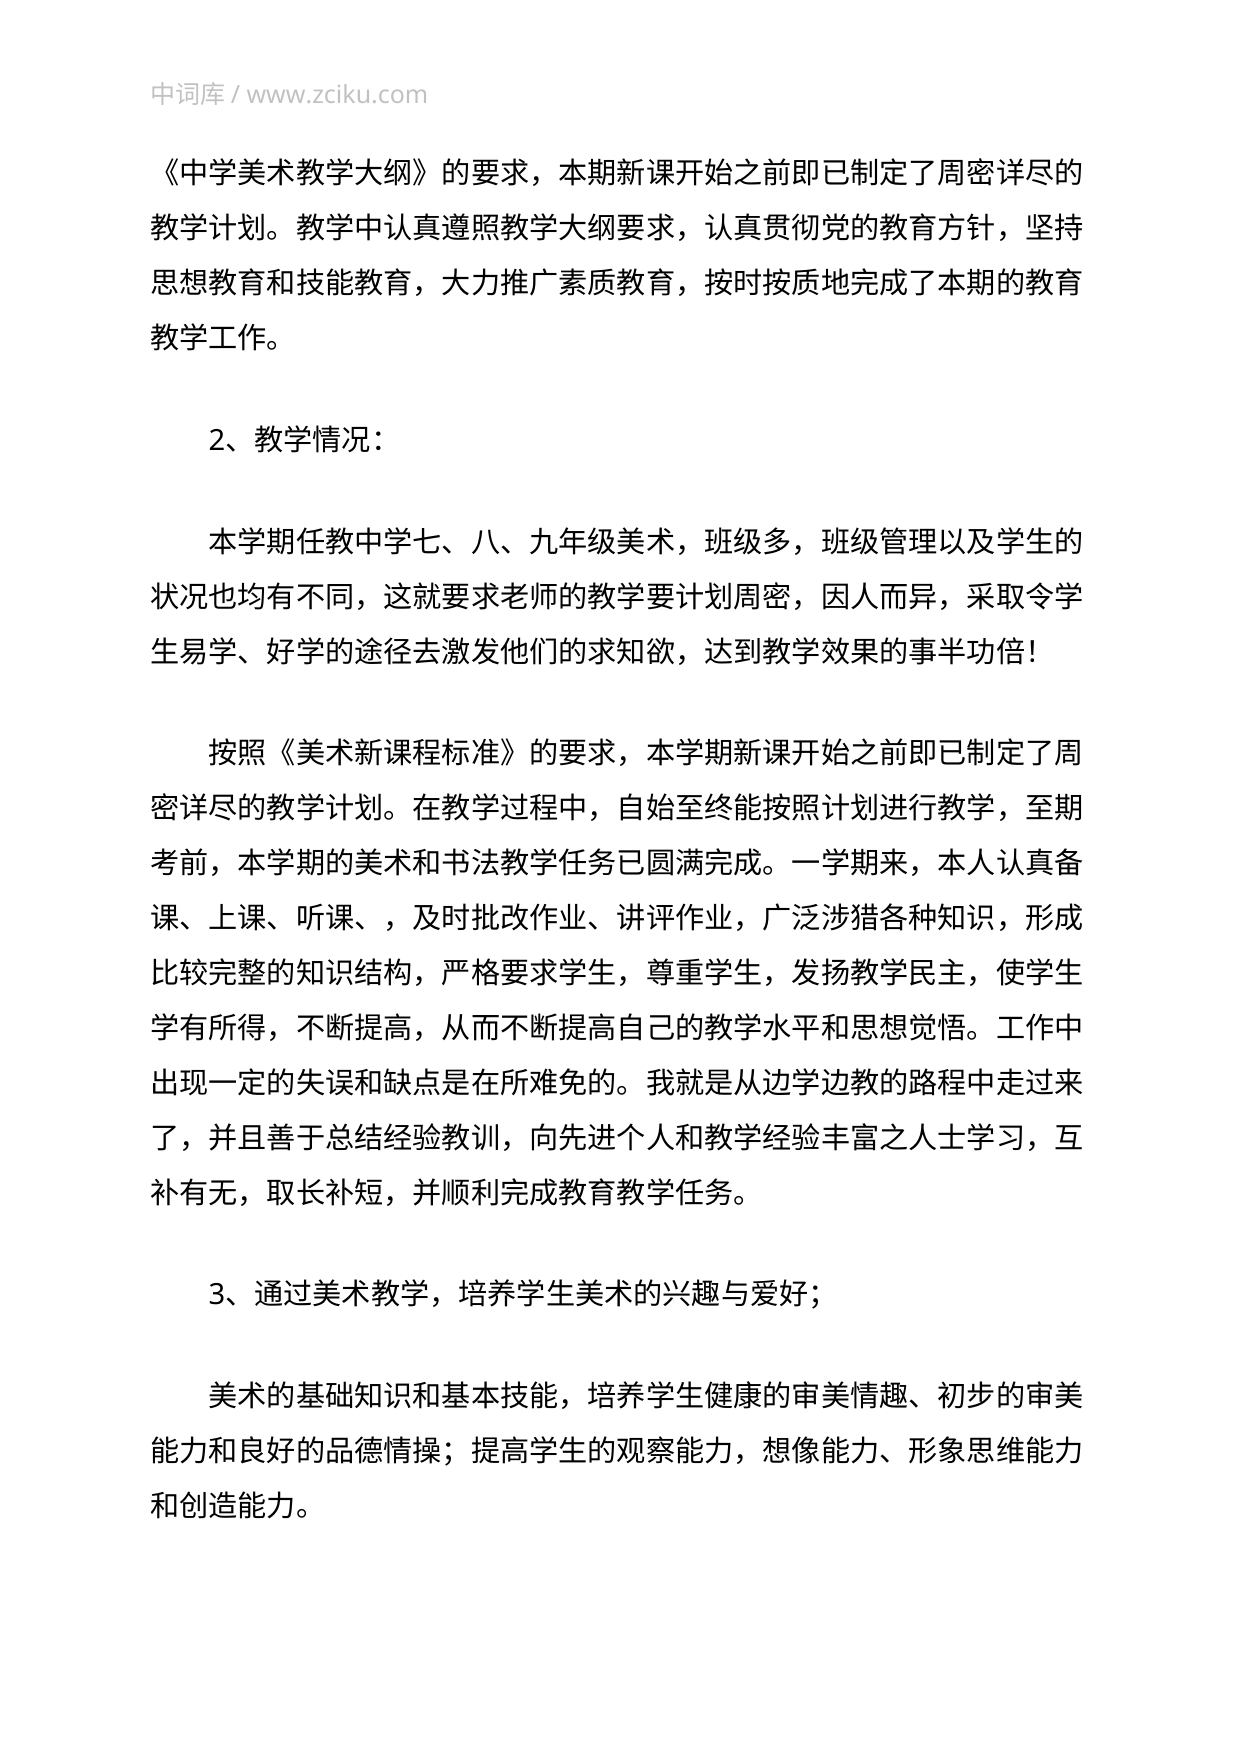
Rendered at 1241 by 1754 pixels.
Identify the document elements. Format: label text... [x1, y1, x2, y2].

text 按照《美术新课程标准》的要求，本学期新课开始之前即已制定了周密详尽的教学计划。在教学过程中，自始至终能按照计划进行教学，至期考前，本学期的美术和书法教学任务已圆满完成。一学期来，本人认真备课、上课、听课、，及时批改作业、讲评作业，广泛涉猎各种知识，形成比较完整的知识结构，严格要求学生，尊重学生，发扬教学民主，使学生学有所得，不断提高，从而不断提高自己的教学水平和思想觉悟。工作中出现一定的失误和缺点是在所难免的。我就是从边学边教的路程中走过来了，并且善于总结经验教训，向先进个人和教学经验丰富之人士学习，互补有无，取长补短，并顺利完成教育教学任务。 [150, 730, 1090, 1211]
text 本学期任教中学七、八、九年级美术，班级多，班级管理以及学生的状况也均有不同，这就要求老师的教学要计划周密，因人而异，采取令学生易学、好学的途径去激发他们的求知欲，达到教学效果的事半功倍！ [150, 518, 1090, 671]
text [150, 150, 1090, 357]
text 3、通过美术教学，培养学生美术的兴趣与爱好； [150, 1271, 1090, 1313]
text 美术的基础知识和基本技能，培养学生健康的审美情趣、初步的审美能力和良好的品德情操；提高学生的观察能力，想像能力、形象思维能力和创造能力。 [150, 1373, 1090, 1525]
text 2、教学情况： [150, 416, 1090, 459]
